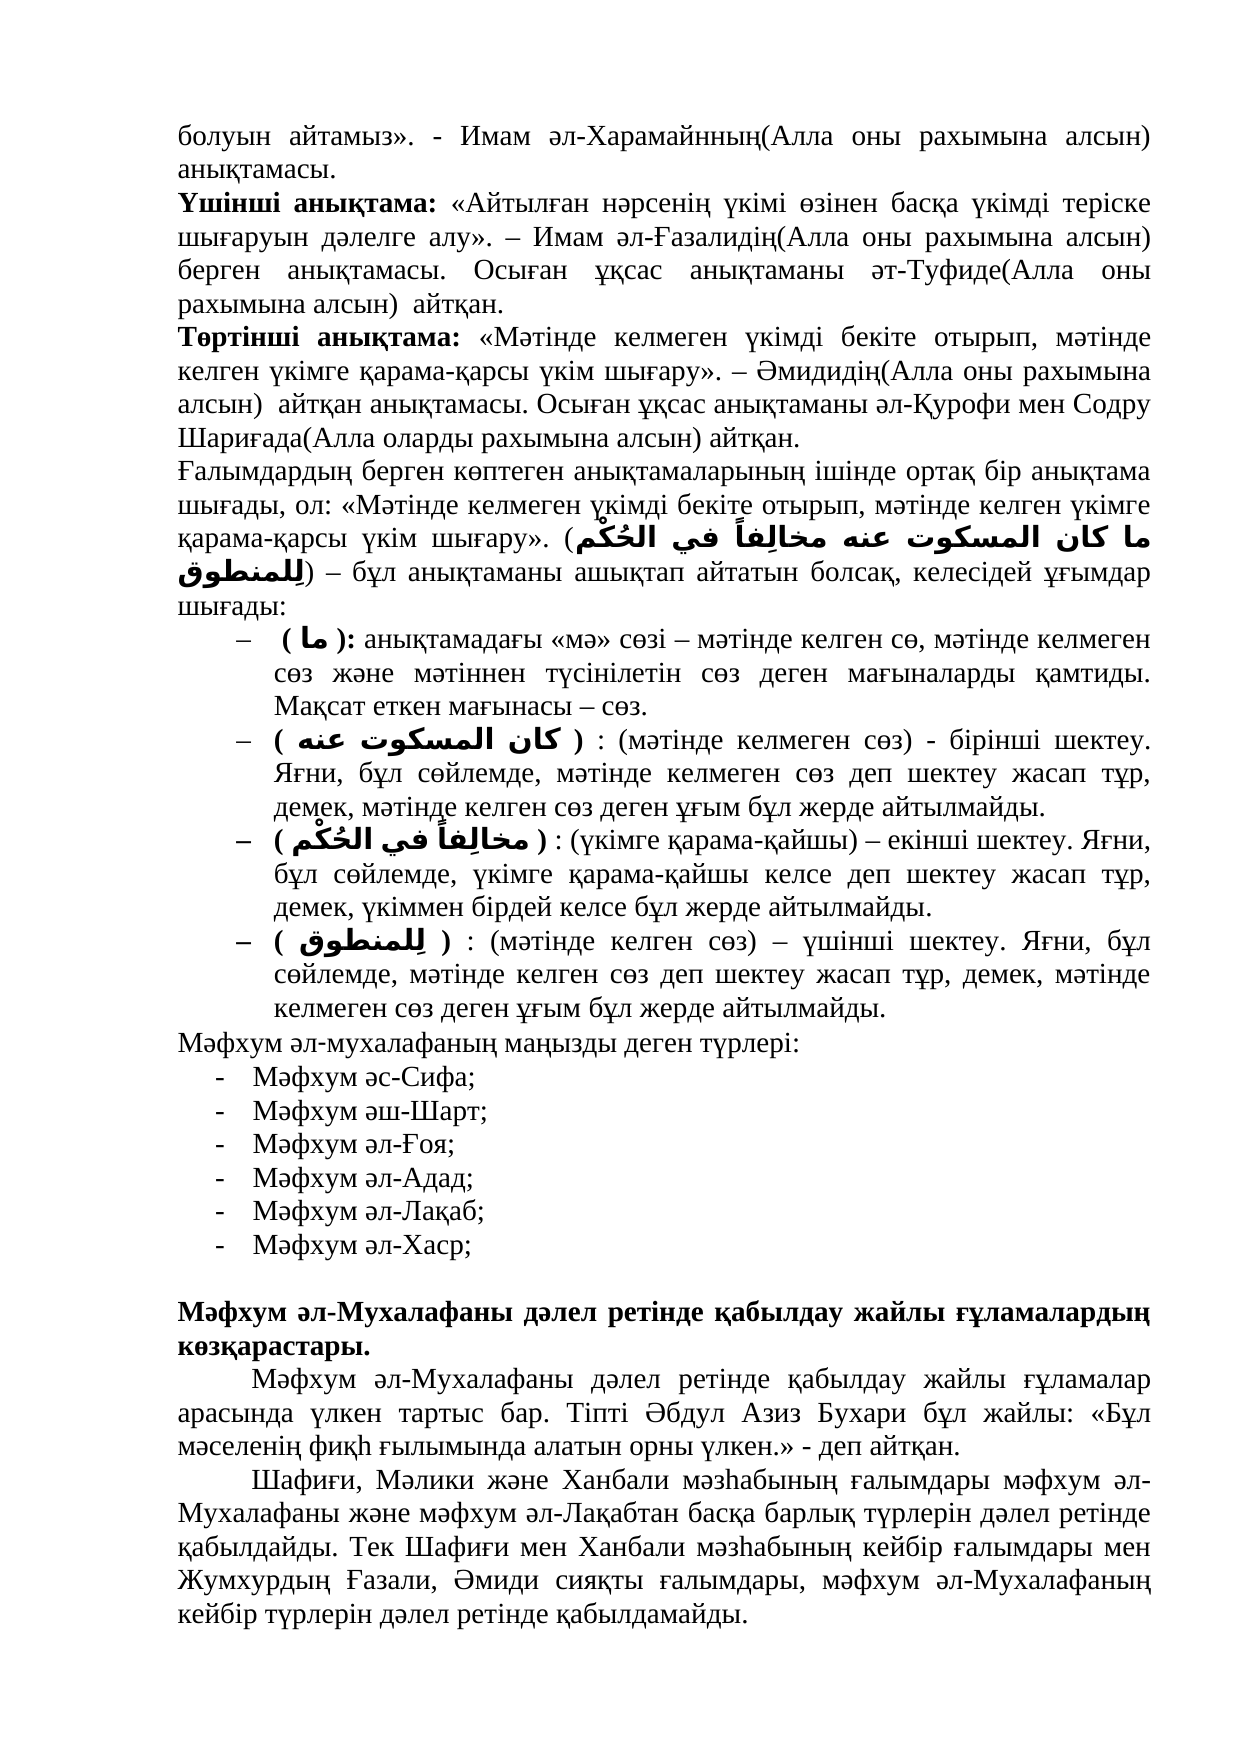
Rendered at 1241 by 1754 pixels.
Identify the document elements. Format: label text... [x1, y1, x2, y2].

text Шафиғи, Мәлики және Ханбали мәзһабының ғалымдары мәфхум әл-Мухалафаны және мәфхум әл-Лақабтан басқа барлық түрлерін дәлел ретінде қабылдайды. Тек Шафиғи мен Ханбали мәзһабының кейбір ғалымдары мен Жумхурдың Ғазали, Әмиди сияқты ғалымдары, мәфхум әл-Мухалафаның кейбір түрлерін дәлел ретінде қабылдамайды. [177, 1462, 1152, 1629]
list ( ما ): анықтамадағы «мә» сөзі – мәтінде келген сө, мәтінде келмеген сөз және мәтіннен түсінілетін сөз деген мағыналарды қамтиды. Мақсат еткен мағынасы – сөз. [236, 621, 1152, 722]
list Мәфхум әл-Ғоя; [215, 1126, 1152, 1160]
list Мәфхум әш-Шарт; [215, 1093, 1152, 1126]
text Мәфхум әл-Мухалафаны дәлел ретінде қабылдау жайлы ғұламалардың көзқарастары. [177, 1294, 1152, 1361]
list Мәфхум әс-Сифа; [215, 1059, 1152, 1093]
list ( لِلمنطوق ) : (мәтінде келген сөз) – үшінші шектеу. Яғни, бұл сөйлемде, мәтінде келген сөз деп шектеу жасап тұр, демек, мәтінде келмеген сөз деген ұғым бұл жерде айтылмайды. [236, 923, 1152, 1024]
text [177, 118, 1152, 185]
text Ғалымдардың берген көптеген анықтамаларының ішінде ортақ бір анықтама шығады, ол: «Мәтінде келмеген үкімді бекіте отырып, мәтінде келген үкімге қарама-қарсы үкім шығару». (ما كان المسكوت عنه مخالِفاً في الحُكْم لِلمنطوق) – бұл анықтаманы ашықтап айтатын болсақ, келесідей ұғымдар шығады: [177, 453, 1152, 621]
list Мәфхум әл-Лақаб; [215, 1193, 1152, 1227]
text Төртінші анықтама: «Мәтінде келмеген үкімді бекіте отырып, мәтінде келген үкімге қарама-қарсы үкім шығару». – Әмидидің(Алла оны рахымына алсын) айтқан анықтамасы. Осыған ұқсас анықтаманы әл-Қурофи мен Содру Шариғада(Алла оларды рахымына алсын) айтқан. [177, 319, 1152, 453]
list ( كان المسكوت عنه ) : (мәтінде келмеген сөз) - бірінші шектеу. Яғни, бұл сөйлемде, мәтінде келмеген сөз деп шектеу жасап тұр, демек, мәтінде келген сөз деген ұғым бұл жерде айтылмайды. [236, 722, 1152, 822]
text Үшінші анықтама: «Айтылған нәрсенің үкімі өзінен басқа үкімді теріске шығаруын дәлелге алу». – Имам әл-Ғазалидің(Алла оны рахымына алсын) берген анықтамасы. Осыған ұқсас анықтаманы әт-Туфиде(Алла оны рахымына алсын) айтқан. [177, 185, 1152, 319]
list Мәфхум әл-Хаср; [215, 1227, 1152, 1261]
text Мәфхум әл-мухалафаның маңызды деген түрлері: [177, 1024, 1152, 1059]
list Мәфхум әл-Адад; [215, 1160, 1152, 1193]
list ( مخالِفاً في الحُكْم ) : (үкімге қарама-қайшы) – екінші шектеу. Яғни, бұл сөйлемде, үкімге қарама-қайшы келсе деп шектеу жасап тұр, демек, үкіммен бірдей келсе бұл жерде айтылмайды. [236, 822, 1152, 923]
text Мәфхум әл-Мухалафаны дәлел ретінде қабылдау жайлы ғұламалар арасында үлкен тартыс бар. Тіпті Әбдул Азиз Бухари бұл жайлы: «Бұл мәселенің фиқһ ғылымында алатын орны үлкен.» - деп айтқан. [177, 1361, 1152, 1462]
